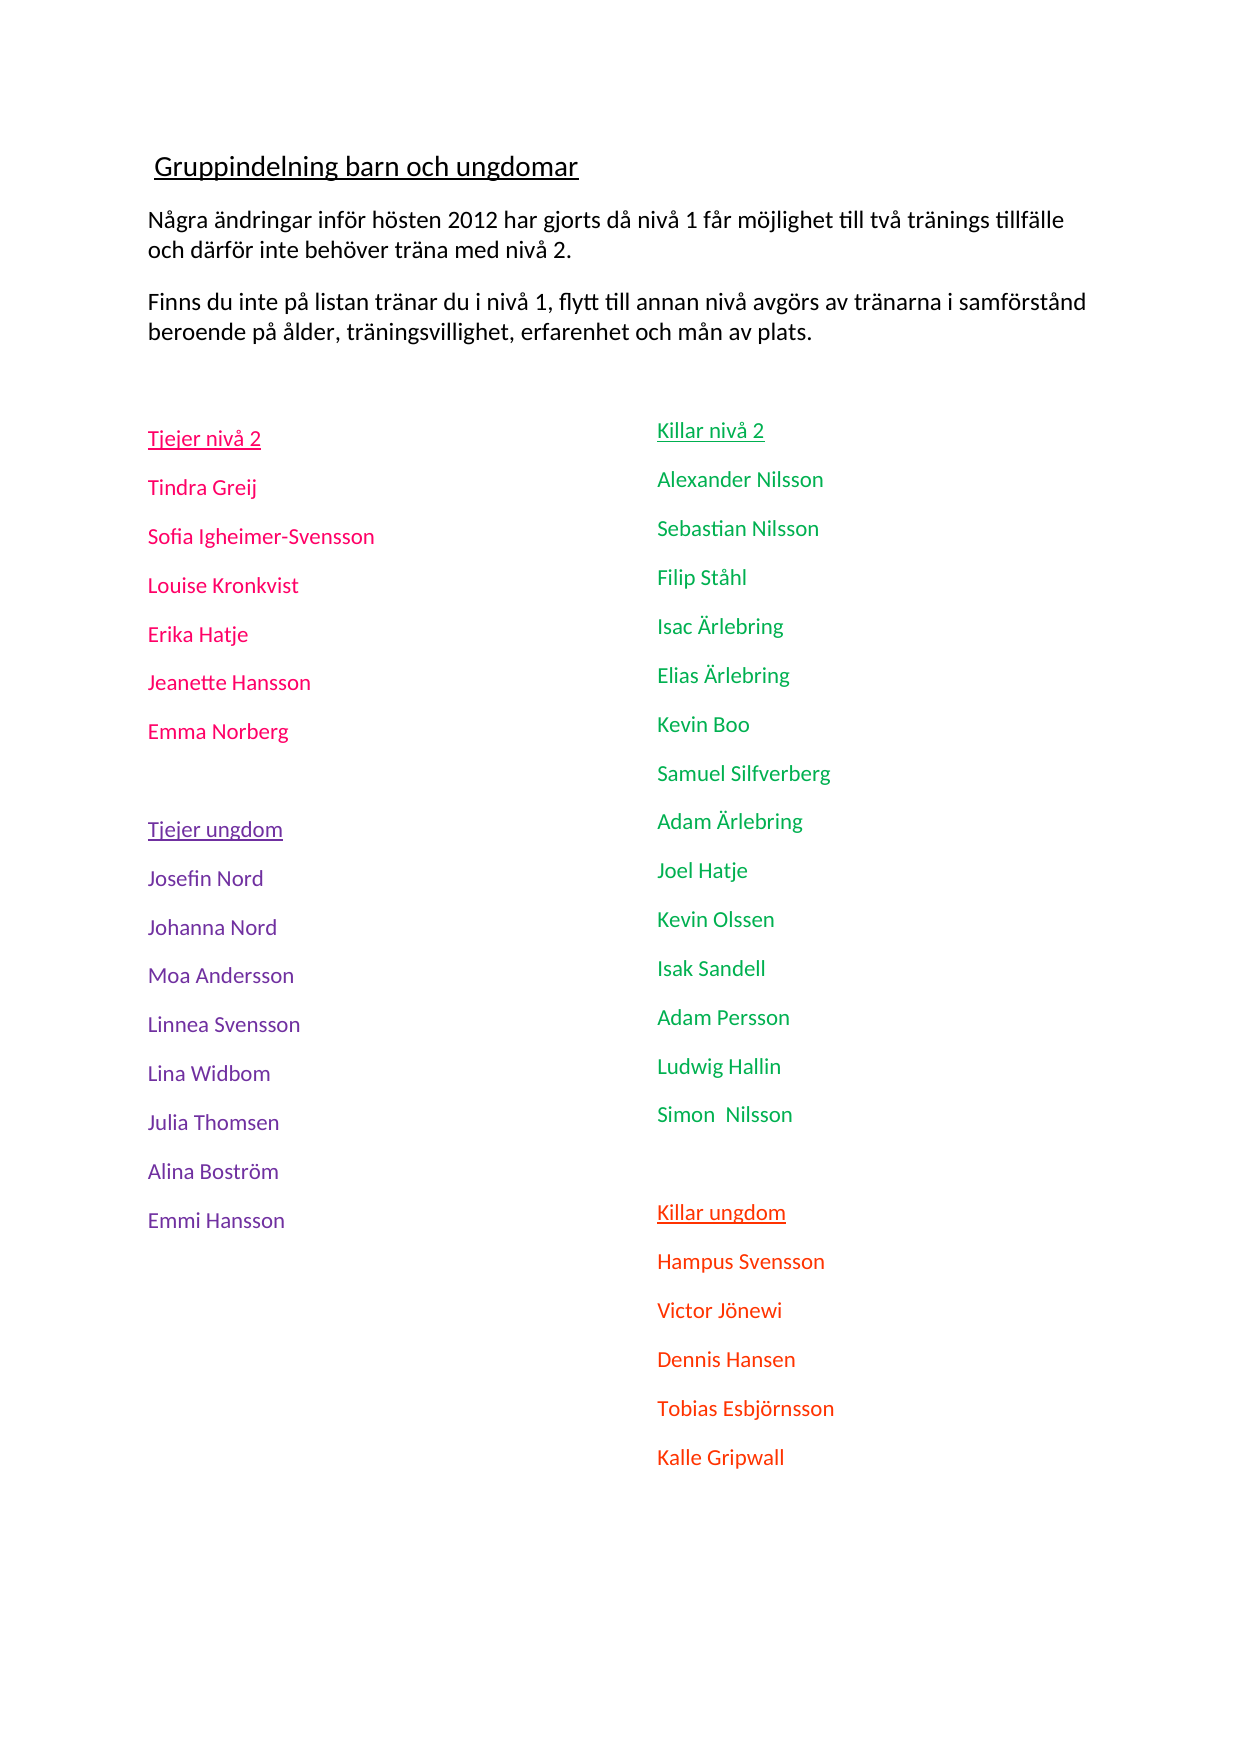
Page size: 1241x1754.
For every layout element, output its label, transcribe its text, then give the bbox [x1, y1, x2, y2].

text Julia Thomsen [148, 1108, 583, 1136]
text Ludwig Hallin [657, 1052, 1093, 1080]
text Adam Persson [657, 1003, 1093, 1031]
text Killar nivå 2 [657, 417, 1093, 445]
text Finns du inte på listan tränar du i nivå 1, flytt till annan nivå avgörs av tränarna i samförstånd beroende på ålder, träningsvillighet, erfarenhet och mån av plats. [148, 286, 1093, 347]
text Elias Ärlebring [657, 661, 1093, 689]
text Kalle Gripwall [657, 1443, 1093, 1471]
text Samuel Silfverberg [657, 759, 1093, 787]
text Josefin Nord [148, 864, 583, 892]
text Sebastian Nilsson [657, 514, 1093, 542]
text Johanna Nord [148, 913, 583, 941]
text Isac Ärlebring [657, 612, 1093, 640]
text Isak Sandell [657, 954, 1093, 982]
text Victor Jönewi [657, 1296, 1093, 1324]
text Emma Norberg [148, 717, 583, 745]
text Gruppindelning barn och ungdomar [148, 148, 1093, 183]
text Adam Ärlebring [657, 807, 1093, 836]
text Hampus Svensson [657, 1247, 1093, 1275]
text Linnea Svensson [148, 1011, 583, 1038]
text Emmi Hansson [148, 1206, 583, 1234]
text Jeanette Hansson [148, 668, 583, 697]
text Louise Kronkvist [148, 571, 583, 599]
text Moa Andersson [148, 962, 583, 990]
text Alexander Nilsson [657, 466, 1093, 493]
text Kevin Boo [657, 710, 1093, 738]
text Alina Boström [148, 1157, 583, 1185]
text Lina Widbom [148, 1059, 583, 1087]
text Kevin Olssen [657, 905, 1093, 933]
text Filip Ståhl [657, 563, 1093, 591]
text Killar ungdom [657, 1198, 1093, 1226]
text Joel Hatje [657, 856, 1093, 884]
text Tobias Esbjörnsson [657, 1394, 1093, 1422]
text Dennis Hansen [657, 1345, 1093, 1373]
text Erika Hatje [148, 620, 583, 648]
text Tjejer nivå 2 [148, 424, 583, 452]
text Tindra Greij [148, 473, 583, 501]
text Tjejer ungdom [148, 815, 583, 843]
text Simon Nilsson [657, 1101, 1093, 1129]
text Några ändringar inför hösten 2012 har gjorts då nivå 1 får möjlighet till två tränings tillfälle och därför inte behöver träna med nivå 2. [148, 204, 1093, 265]
text Sofia Igheimer-Svensson [148, 522, 583, 550]
